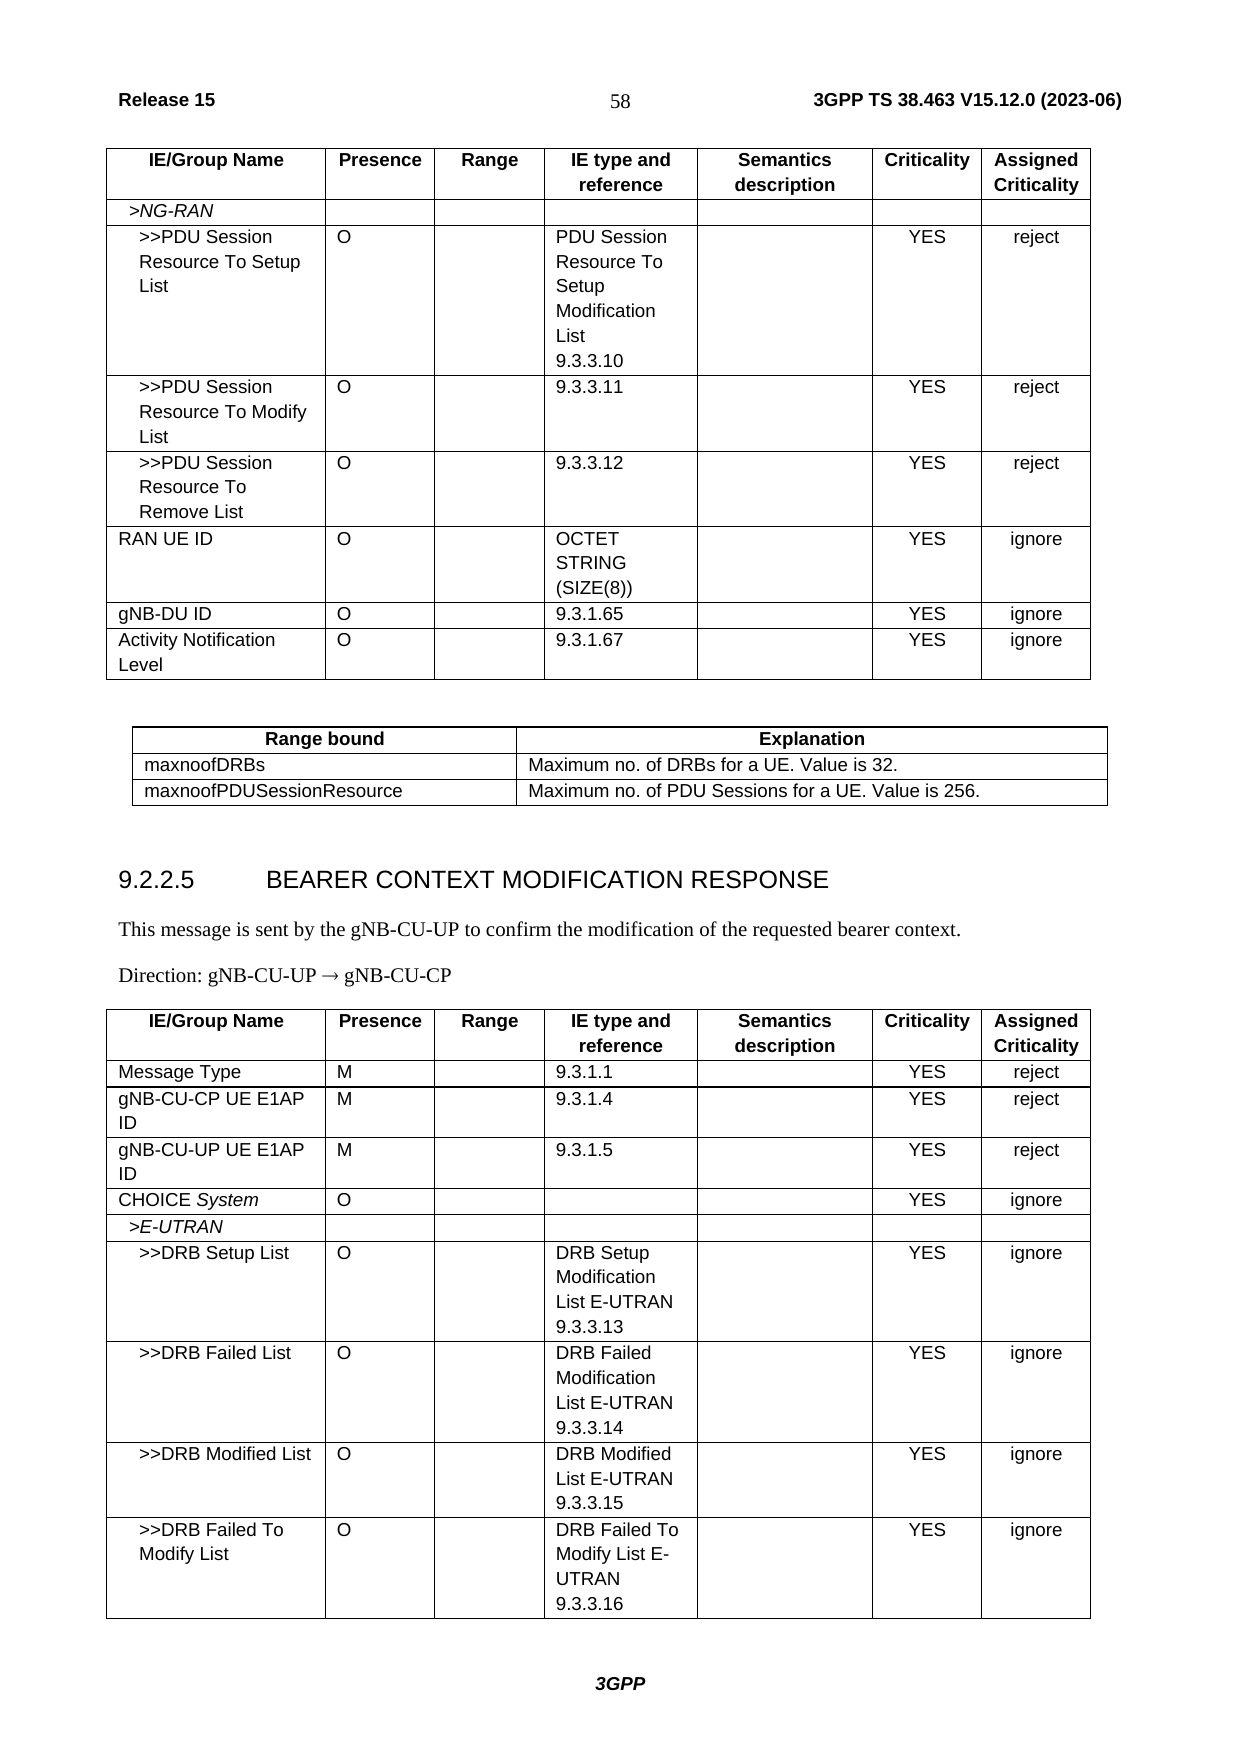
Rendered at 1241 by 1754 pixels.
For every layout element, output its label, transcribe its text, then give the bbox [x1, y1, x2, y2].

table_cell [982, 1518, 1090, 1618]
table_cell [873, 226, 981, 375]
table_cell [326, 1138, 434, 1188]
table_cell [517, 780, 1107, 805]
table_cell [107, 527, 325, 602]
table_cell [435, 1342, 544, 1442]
text This message is sent by the gNB-CU-UP to confirm the modification of the requested bearer context. [118, 917, 1122, 941]
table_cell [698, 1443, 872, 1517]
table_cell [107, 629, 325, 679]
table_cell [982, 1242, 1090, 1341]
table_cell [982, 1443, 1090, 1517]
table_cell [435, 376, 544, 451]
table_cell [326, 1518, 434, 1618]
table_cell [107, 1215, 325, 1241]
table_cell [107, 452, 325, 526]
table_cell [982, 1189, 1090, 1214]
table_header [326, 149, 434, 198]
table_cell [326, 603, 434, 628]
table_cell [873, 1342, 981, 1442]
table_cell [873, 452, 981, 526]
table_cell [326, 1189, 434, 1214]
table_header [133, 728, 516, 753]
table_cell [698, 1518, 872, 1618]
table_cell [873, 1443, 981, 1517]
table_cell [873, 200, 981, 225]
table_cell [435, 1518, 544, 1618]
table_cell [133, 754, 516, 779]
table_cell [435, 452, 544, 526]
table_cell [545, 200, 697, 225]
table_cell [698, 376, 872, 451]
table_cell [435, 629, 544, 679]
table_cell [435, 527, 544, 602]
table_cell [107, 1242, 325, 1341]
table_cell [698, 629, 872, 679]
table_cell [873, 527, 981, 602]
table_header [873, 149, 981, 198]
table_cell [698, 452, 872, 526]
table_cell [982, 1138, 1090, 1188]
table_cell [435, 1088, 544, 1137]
text Direction: gNB-CU-UP gNB-CU-CP [118, 963, 1122, 987]
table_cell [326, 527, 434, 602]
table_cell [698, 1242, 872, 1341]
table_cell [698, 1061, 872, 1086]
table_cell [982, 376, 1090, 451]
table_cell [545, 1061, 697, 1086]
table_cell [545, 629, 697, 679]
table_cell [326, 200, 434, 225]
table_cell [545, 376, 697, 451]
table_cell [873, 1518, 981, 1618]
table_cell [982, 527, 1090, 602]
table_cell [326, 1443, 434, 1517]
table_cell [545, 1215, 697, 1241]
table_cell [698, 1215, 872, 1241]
subtitle 9.2.2.5 BEARER CONTEXT MODIFICATION RESPONSE [118, 865, 1122, 893]
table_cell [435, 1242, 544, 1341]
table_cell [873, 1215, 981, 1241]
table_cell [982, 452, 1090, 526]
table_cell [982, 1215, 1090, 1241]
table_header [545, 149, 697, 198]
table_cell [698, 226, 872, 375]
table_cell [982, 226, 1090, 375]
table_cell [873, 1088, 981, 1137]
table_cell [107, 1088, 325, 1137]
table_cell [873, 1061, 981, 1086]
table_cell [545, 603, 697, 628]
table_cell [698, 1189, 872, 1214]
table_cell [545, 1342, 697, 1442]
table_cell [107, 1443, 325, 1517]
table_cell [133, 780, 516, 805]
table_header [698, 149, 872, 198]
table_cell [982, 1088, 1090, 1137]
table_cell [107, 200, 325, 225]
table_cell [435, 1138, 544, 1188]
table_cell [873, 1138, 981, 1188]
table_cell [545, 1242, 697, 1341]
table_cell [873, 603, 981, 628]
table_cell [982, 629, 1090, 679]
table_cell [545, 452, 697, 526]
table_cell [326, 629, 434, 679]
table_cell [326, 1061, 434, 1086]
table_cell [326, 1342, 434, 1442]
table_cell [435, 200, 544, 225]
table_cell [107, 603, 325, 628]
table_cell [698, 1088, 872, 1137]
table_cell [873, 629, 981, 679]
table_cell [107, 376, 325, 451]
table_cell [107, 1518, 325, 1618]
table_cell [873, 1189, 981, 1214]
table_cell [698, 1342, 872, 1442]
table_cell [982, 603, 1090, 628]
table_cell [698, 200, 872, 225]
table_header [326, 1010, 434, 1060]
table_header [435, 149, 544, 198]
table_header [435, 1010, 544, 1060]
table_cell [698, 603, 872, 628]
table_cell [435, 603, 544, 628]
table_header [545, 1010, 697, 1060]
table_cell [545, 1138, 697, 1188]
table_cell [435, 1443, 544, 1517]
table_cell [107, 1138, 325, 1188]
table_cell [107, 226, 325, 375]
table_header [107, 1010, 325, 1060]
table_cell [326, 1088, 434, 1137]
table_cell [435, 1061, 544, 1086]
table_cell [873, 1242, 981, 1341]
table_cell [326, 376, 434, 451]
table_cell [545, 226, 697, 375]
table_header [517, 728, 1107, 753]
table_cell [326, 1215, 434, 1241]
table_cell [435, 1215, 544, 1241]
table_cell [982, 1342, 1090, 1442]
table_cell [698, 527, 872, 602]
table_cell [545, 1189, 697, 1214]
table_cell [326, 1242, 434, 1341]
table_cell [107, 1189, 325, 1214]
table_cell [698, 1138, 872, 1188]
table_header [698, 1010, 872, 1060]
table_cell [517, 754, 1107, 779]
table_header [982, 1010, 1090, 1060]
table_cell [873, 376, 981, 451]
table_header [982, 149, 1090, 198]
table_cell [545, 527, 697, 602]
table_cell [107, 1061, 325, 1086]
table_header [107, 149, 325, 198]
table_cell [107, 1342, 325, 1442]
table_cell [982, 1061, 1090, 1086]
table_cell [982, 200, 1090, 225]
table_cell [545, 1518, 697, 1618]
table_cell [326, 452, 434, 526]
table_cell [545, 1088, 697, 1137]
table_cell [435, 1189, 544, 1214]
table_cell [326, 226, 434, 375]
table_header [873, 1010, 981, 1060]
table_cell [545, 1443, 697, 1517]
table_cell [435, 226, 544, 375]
